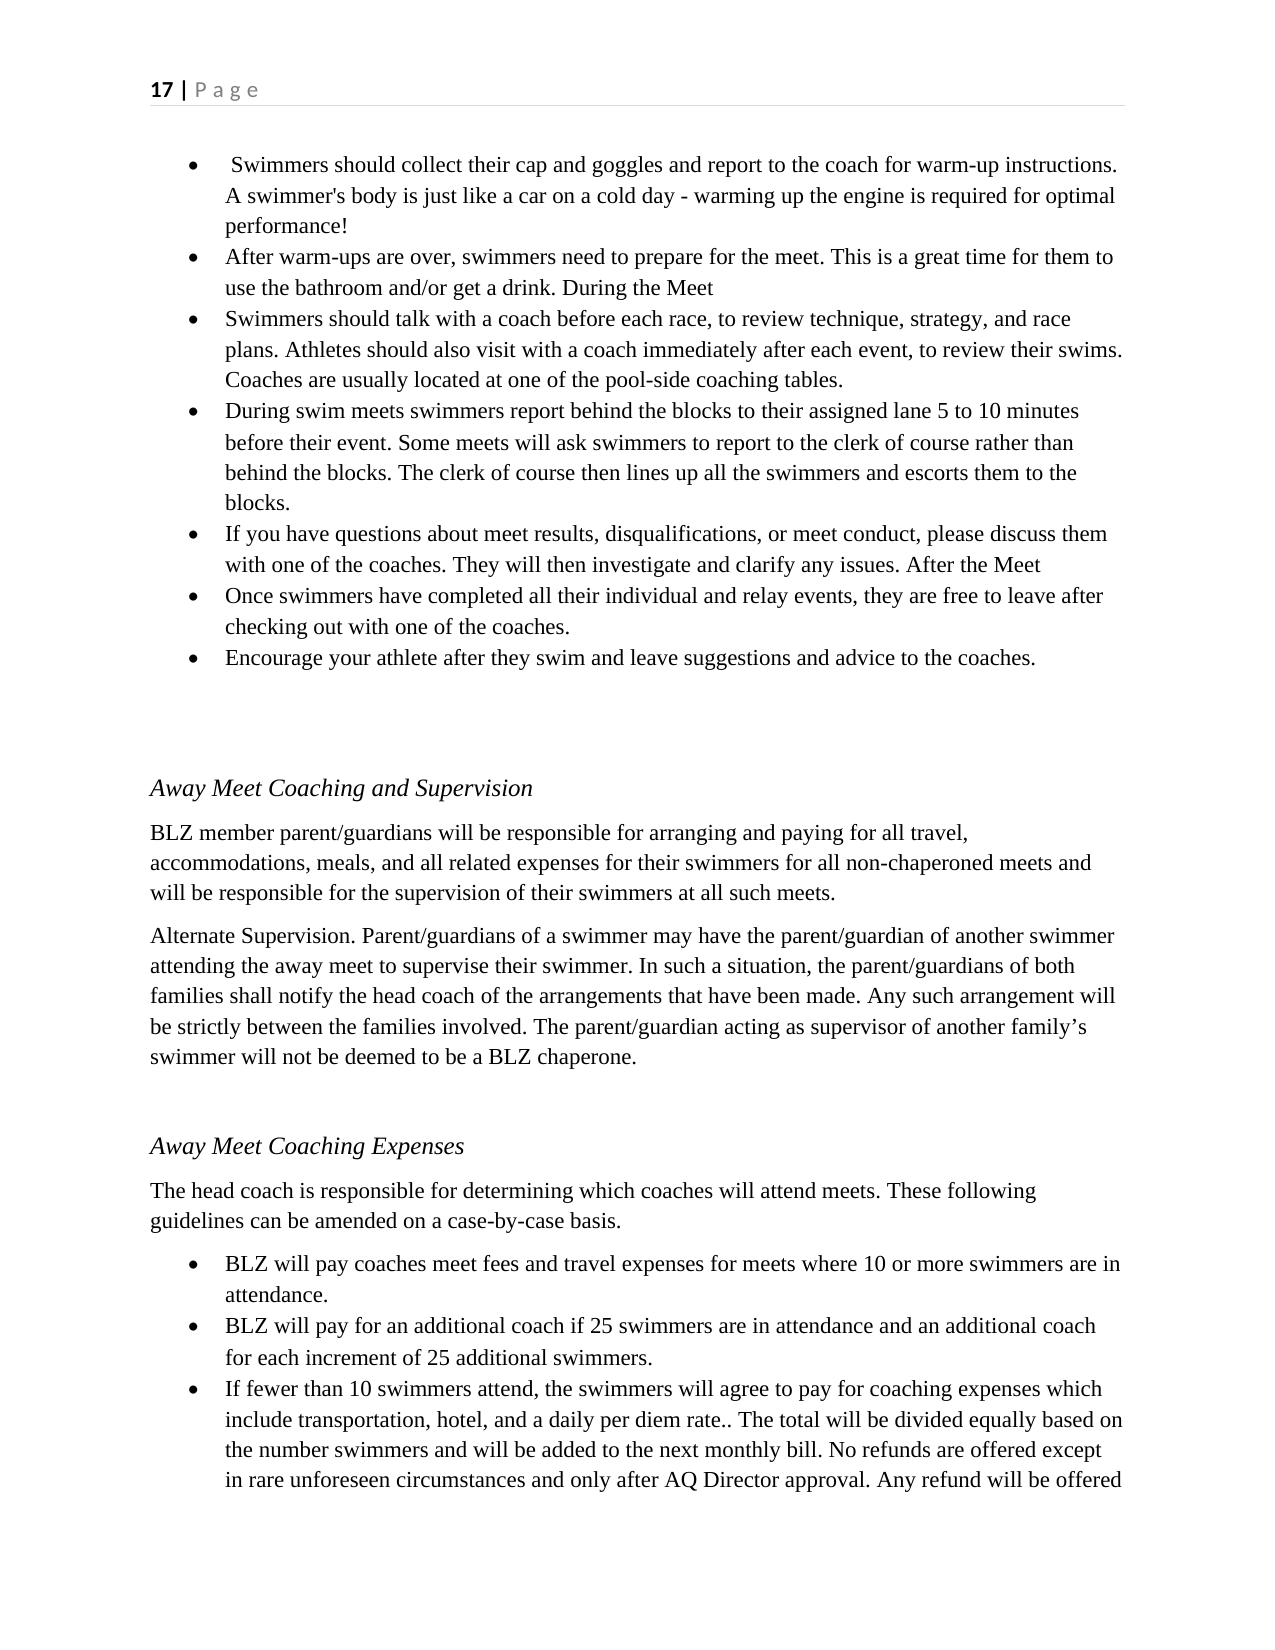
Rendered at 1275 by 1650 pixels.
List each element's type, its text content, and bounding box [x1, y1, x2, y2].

list Swimmers should collect their cap and goggles and report to the coach for warm-up instructions. A swimmer's body is just like a car on a cold day - warming up the engine is required for optimal performance! [187, 150, 1125, 238]
list BLZ will pay for an additional coach if 25 swimmers are in attendance and an additional coach for each increment of 25 additional swimmers. [187, 1312, 1125, 1370]
text Away Meet Coaching Expenses [150, 1131, 1125, 1160]
list Encourage your athlete after they swim and leave suggestions and advice to the coaches. [187, 643, 1125, 671]
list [187, 1374, 1125, 1492]
text BLZ member parent/guardians will be responsible for arranging and paying for all travel, accommodations, meals, and all related expenses for their swimmers for all non-chaperoned meets and will be responsible for the supervision of their swimmers at all such meets. [150, 819, 1125, 906]
text Away Meet Coaching and Supervision [150, 773, 1125, 802]
list BLZ will pay coaches meet fees and travel expenses for meets where 10 or more swimmers are in attendance. [187, 1249, 1125, 1308]
text Alternate Supervision. Parent/guardians of a swimmer may have the parent/guardian of another swimmer attending the away meet to supervise their swimmer. In such a situation, the parent/guardians of both families shall notify the head coach of the arrangements that have been made. Any such arrangement will be strictly between the families involved. The parent/guardian acting as supervisor of another family’s swimmer will not be deemed to be a BLZ chaperone. [150, 922, 1125, 1069]
text The head coach is responsible for determining which coaches will attend meets. These following guidelines can be amended on a case-by-case basis. [150, 1177, 1125, 1233]
list Once swimmers have completed all their individual and relay events, they are free to leave after checking out with one of the coaches. [187, 581, 1125, 639]
list Swimmers should talk with a coach before each race, to review technique, strategy, and race plans. Athletes should also visit with a coach immediately after each event, to review their swims. Coaches are usually located at one of the pool-side coaching tables. [187, 304, 1125, 393]
list If you have questions about meet results, disqualifications, or meet conduct, please discuss them with one of the coaches. They will then investigate and clarify any issues. After the Meet [187, 519, 1125, 577]
list After warm-ups are over, swimmers need to prepare for the meet. This is a great time for them to use the bathroom and/or get a drink. During the Meet [187, 242, 1125, 301]
list During swim meets swimmers report behind the blocks to their assigned lane 5 to 10 minutes before their event. Some meets will ask swimmers to report to the clerk of course rather than behind the blocks. The clerk of course then lines up all the swimmers and escorts them to the blocks. [187, 397, 1125, 515]
